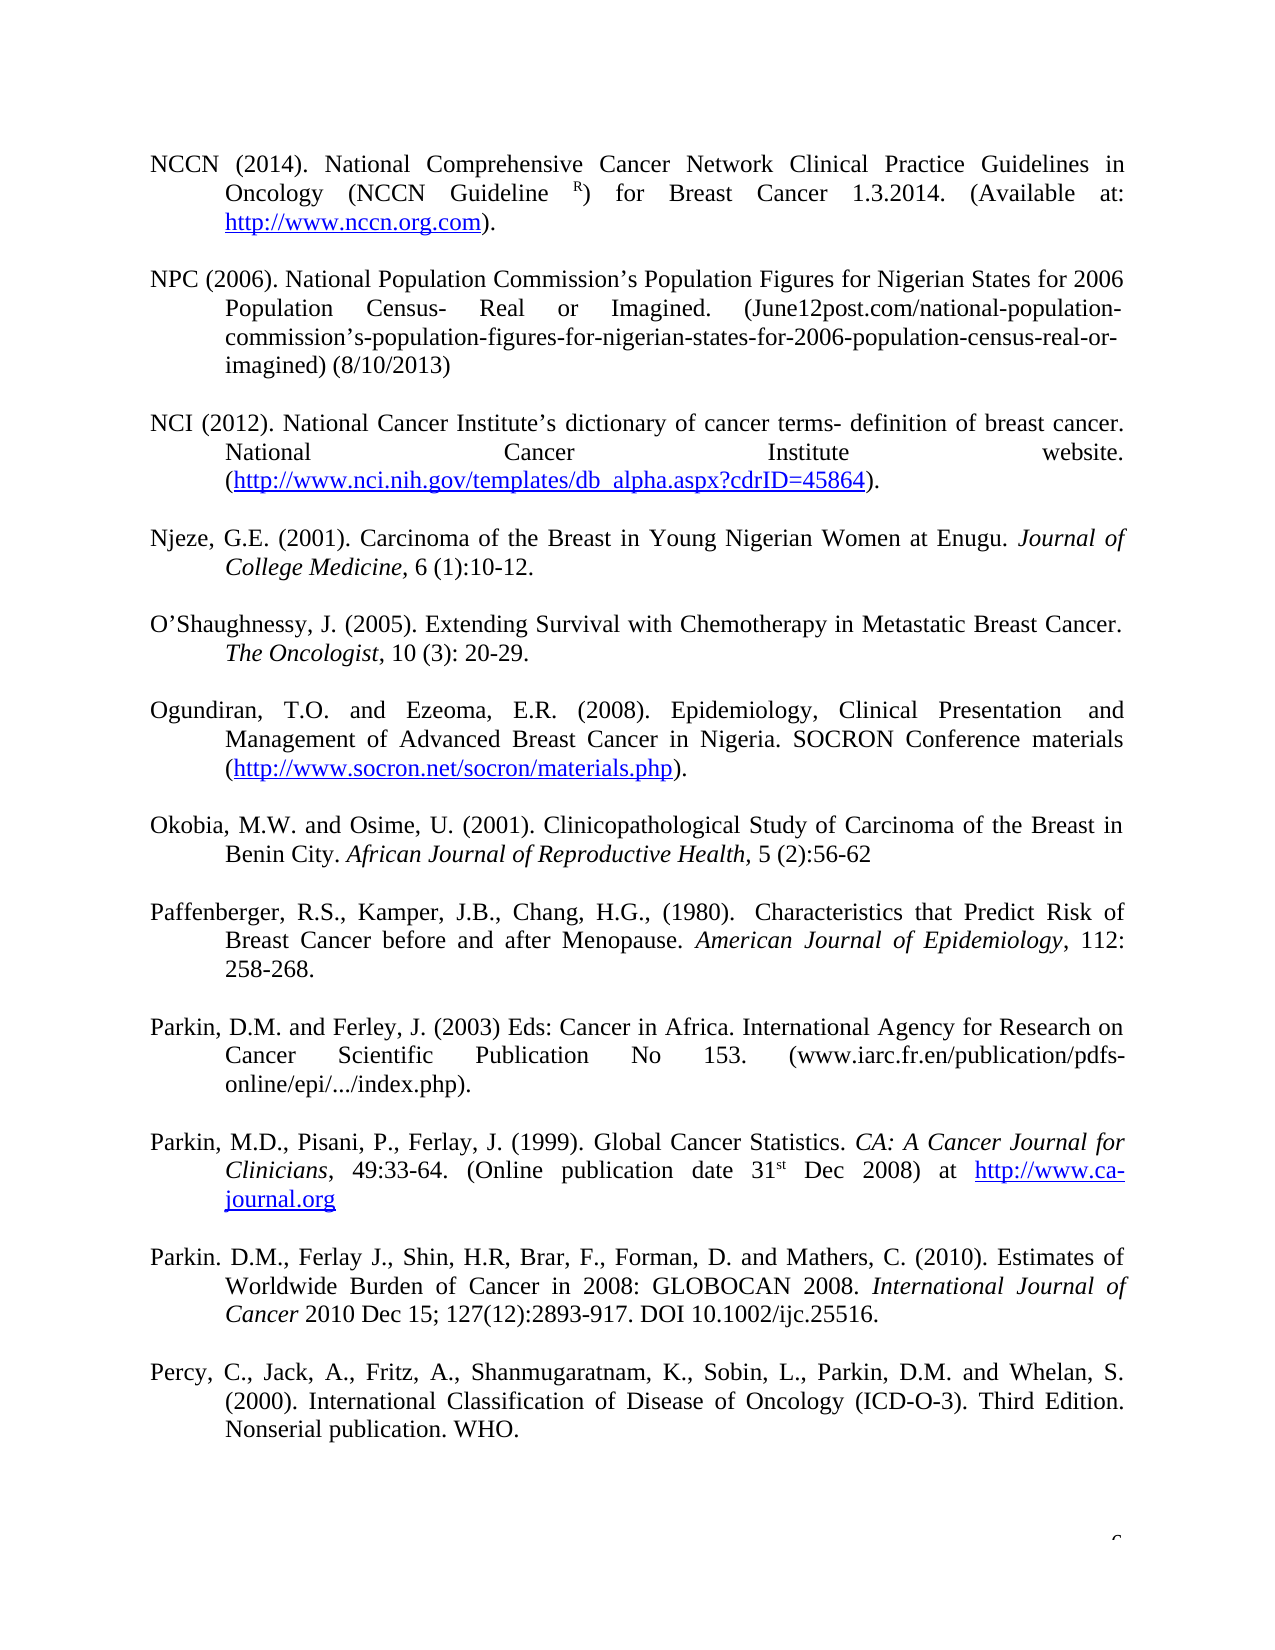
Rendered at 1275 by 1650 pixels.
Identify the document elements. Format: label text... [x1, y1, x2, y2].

text Percy, C., Jack, A., Fritz, A., Shanmugaratnam, K., Sobin, L., Parkin, D.M. and Whelan, S. (2000). International Classification of Disease of Oncology (ICD-O-3). Third Edition. Nonserial publication. WHO. [150, 1357, 1125, 1443]
text NPC (2006). National Population Commission’s Population Figures for Nigerian States for 2006 Population Census- Real or Imagined. (June12post.com/national-population- commission’s-population-figures-for-nigerian-states-for-2006-population-census-real-or- imagined) (8/10/2013) [150, 264, 1125, 379]
text NCI (2012). National Cancer Institute’s dictionary of cancer terms- definition of breast cancer. National Cancer Institute website. (http://www.nci.nih.gov/templates/db_alpha.aspx?cdrID=45864). [150, 408, 1125, 494]
text Paffenberger, R.S., Kamper, J.B., Chang, H.G., (1980). Characteristics that Predict Risk of Breast Cancer before and after Menopause. American Journal of Epidemiology, 112: 258-268. [150, 897, 1125, 983]
text The Oncologist, 10 (3): 20-29. [225, 638, 1175, 667]
text O’Shaughnessy, J. (2005). Extending Survival with Chemotherapy in Metastatic Breast Cancer. [150, 609, 1175, 638]
text Parkin, M.D., Pisani, P., Ferlay, J. (1999). Global Cancer Statistics. CA: A Cancer Journal for Clinicians, 49:33-64. (Online publication date 31st Dec 2008) at http://www.ca- journal.org [150, 1127, 1125, 1213]
text Njeze, G.E. (2001). Carcinoma of the Breast in Young Nigerian Women at Enugu. Journal of College Medicine, 6 (1):10-12. [150, 523, 1126, 581]
text NCCN (2014). National Comprehensive Cancer Network Clinical Practice Guidelines in Oncology (NCCN Guideline R) for Breast Cancer 1.3.2014. (Available at: http://www.nccn.org.com). [150, 149, 1125, 235]
text Ogundiran, T.O. and Ezeoma, E.R. (2008). Epidemiology, Clinical Presentation and Management of Advanced Breast Cancer in Nigeria. SOCRON Conference materials (http://www.socron.net/socron/materials.php). [150, 696, 1124, 782]
text Parkin. D.M., Ferlay J., Shin, H.R, Brar, F., Forman, D. and Mathers, C. (2010). Estimates of Worldwide Burden of Cancer in 2008: GLOBOCAN 2008. International Journal of Cancer 2010 Dec 15; 127(12):2893-917. DOI 10.1002/ijc.25516. [150, 1242, 1125, 1328]
text Okobia, M.W. and Osime, U. (2001). Clinicopathological Study of Carcinoma of the Breast in Benin City. African Journal of Reproductive Health, 5 (2):56-62 [150, 811, 1125, 868]
text Parkin, D.M. and Ferley, J. (2003) Eds: Cancer in Africa. International Agency for Research on Cancer Scientific Publication No 153. (www.iarc.fr.en/publication/pdfs- online/epi/.../index.php). [150, 1012, 1125, 1098]
